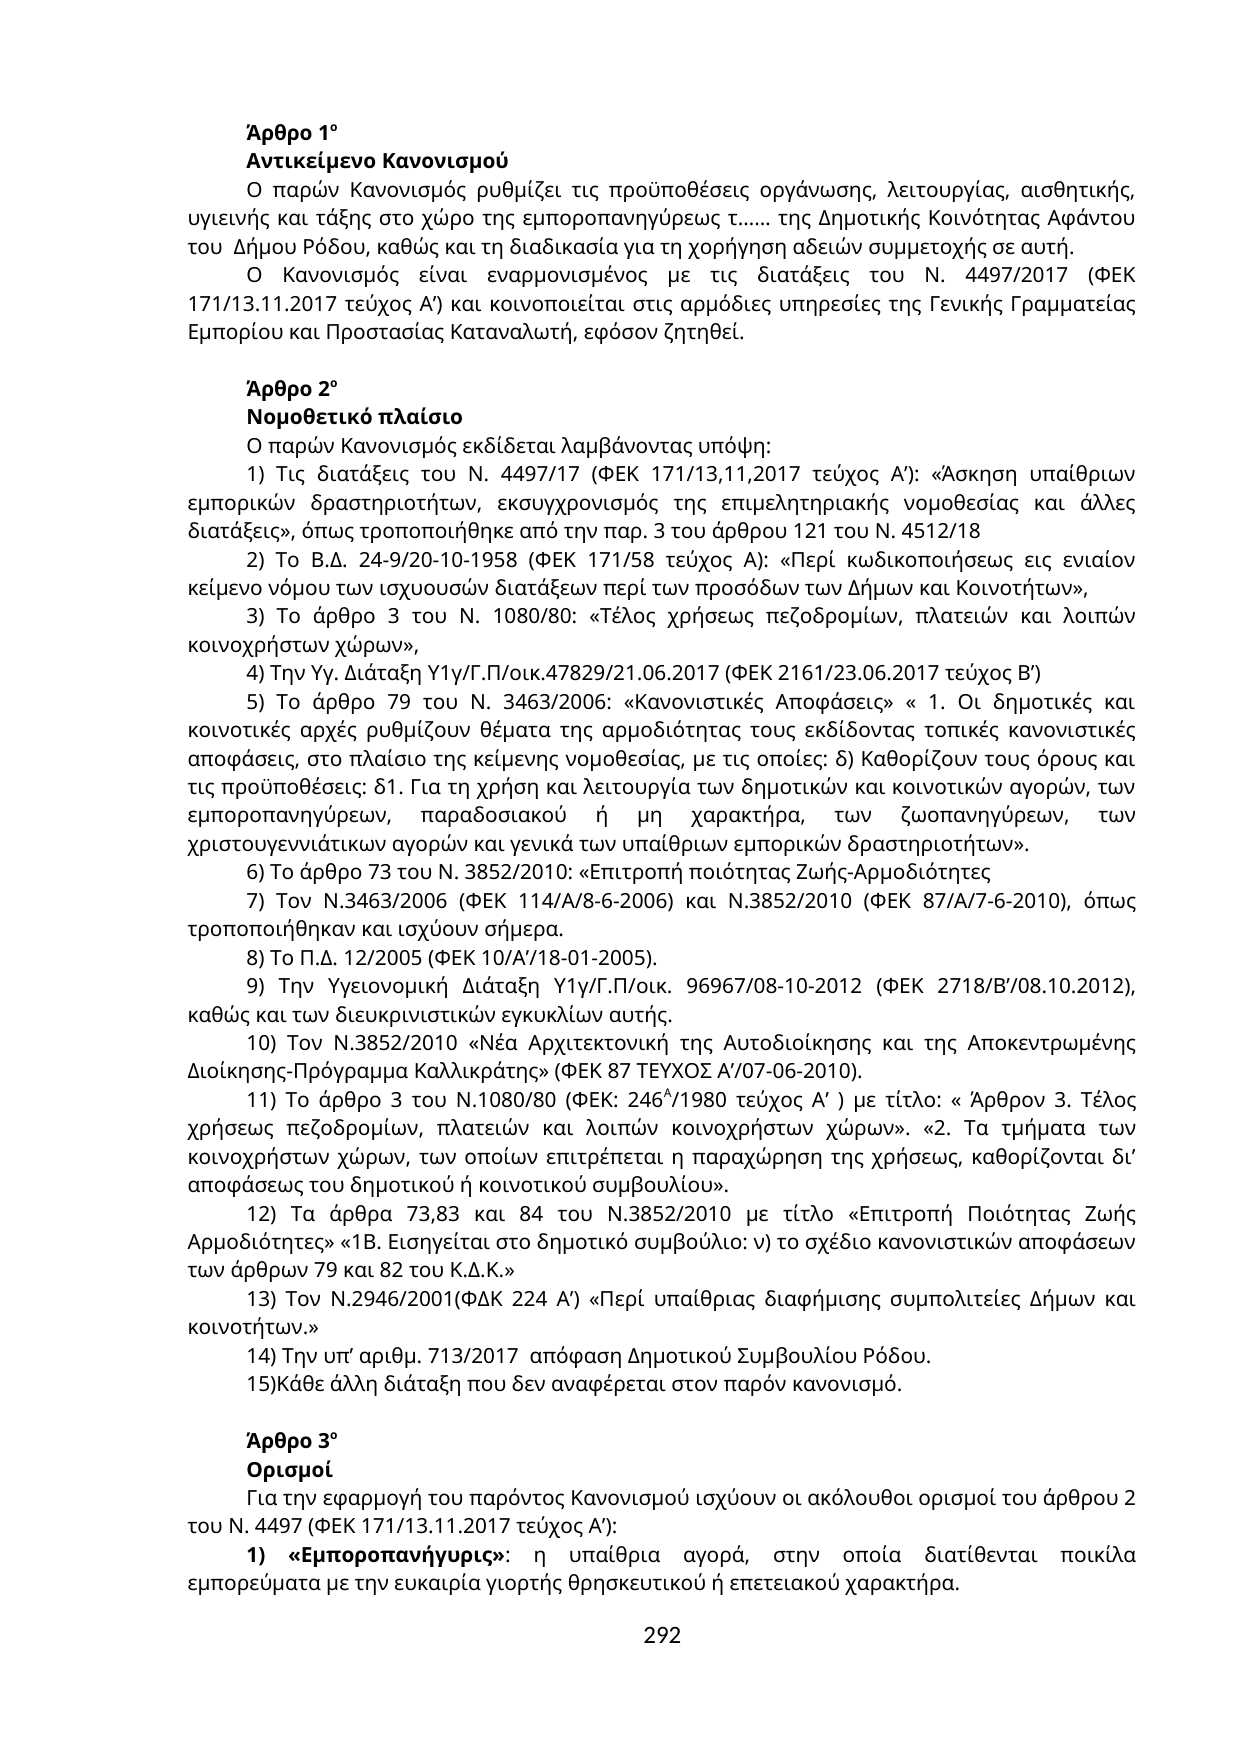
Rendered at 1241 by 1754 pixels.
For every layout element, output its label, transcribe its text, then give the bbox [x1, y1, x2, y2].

list 15)Κάθε άλλη διάταξη που δεν αναφέρεται στον παρόν κανονισμό. [187, 1369, 1137, 1398]
text Για την εφαρμογή του παρόντος Κανονισμού ισχύουν οι ακόλουθοι ορισμοί του άρθρου 2 του Ν. 4497 (ΦΕΚ 171/13.11.2017 τεύχος Α’): [187, 1483, 1137, 1540]
list 6) Το άρθρο 73 του Ν. 3852/2010: «Επιτροπή ποιότητας Ζωής-Αρμοδιότητες [187, 857, 1137, 886]
list 1) «Εμποροπανήγυρις»: η υπαίθρια αγορά, στην οποία διατίθενται ποικίλα εμπορεύματα με την ευκαιρία γιορτής θρησκευτικού ή επετειακού χαρακτήρα. [187, 1540, 1137, 1597]
list 5) Το άρθρο 79 του Ν. 3463/2006: «Κανονιστικές Αποφάσεις» « 1. Οι δημοτικές και κοινοτικές αρχές ρυθμίζουν θέματα της αρμοδιότητας τους εκδίδοντας τοπικές κανονιστικές αποφάσεις, στο πλαίσιο της κείμενης νομοθεσίας, με τις οποίες: δ) Καθορίζουν τους όρους και τις προϋποθέσεις: δ1. Για τη χρήση και λειτουργία των δημοτικών και κοινοτικών αγορών, των εμποροπανηγύρεων, παραδοσιακού ή μη χαρακτήρα, των ζωοπανηγύρεων, των χριστουγεννιάτικων αγορών και γενικά των υπαίθριων εμπορικών δραστηριοτήτων». [187, 687, 1137, 857]
text Άρθρο 1ο [187, 118, 1137, 147]
list 13) Τον Ν.2946/2001(ΦΔΚ 224 Α’) «Περί υπαίθριας διαφήμισης συμπολιτείες Δήμων και κοινοτήτων.» [187, 1284, 1137, 1341]
list 14) Την υπ’ αριθμ. 713/2017 απόφαση Δημοτικού Συμβουλίου Ρόδου. [187, 1341, 1137, 1369]
text Ορισμοί [187, 1455, 1137, 1483]
list 8) Το Π.Δ. 12/2005 (ΦΕΚ 10/Α’/18-01-2005). [187, 943, 1137, 971]
text Άρθρο 3ο [187, 1426, 1137, 1455]
text Ο Κανονισμός είναι εναρμονισμένος με τις διατάξεις του Ν. 4497/2017 (ΦΕΚ 171/13.11.2017 τεύχος Α’) και κοινοποιείται στις αρμόδιες υπηρεσίες της Γενικής Γραμματείας Εμπορίου και Προστασίας Καταναλωτή, εφόσον ζητηθεί. [187, 260, 1137, 346]
list 3) Το άρθρο 3 του Ν. 1080/80: «Τέλος χρήσεως πεζοδρομίων, πλατειών και λοιπών κοινοχρήστων χώρων», [187, 602, 1137, 658]
list 7) Τον Ν.3463/2006 (ΦΕΚ 114/Α/8-6-2006) και Ν.3852/2010 (ΦΕΚ 87/Α/7-6-2010), όπως τροποποιήθηκαν και ισχύουν σήμερα. [187, 886, 1137, 943]
text Ο παρών Κανονισμός ρυθμίζει τις προϋποθέσεις οργάνωσης, λειτουργίας, αισθητικής, υγιεινής και τάξης στο χώρο της εμποροπανηγύρεως τ…… της Δημοτικής Κοινότητας Αφάντου του Δήμου Ρόδου, καθώς και τη διαδικασία για τη χορήγηση αδειών συμμετοχής σε αυτή. [187, 175, 1137, 260]
list 10) Τον Ν.3852/2010 «Νέα Αρχιτεκτονική της Αυτοδιοίκησης και της Αποκεντρωμένης Διοίκησης-Πρόγραμμα Καλλικράτης» (ΦΕΚ 87 ΤΕΥΧΟΣ Α’/07-06-2010). [187, 1028, 1137, 1085]
text Νομοθετικό πλαίσιο [187, 402, 1137, 431]
list 12) Τα άρθρα 73,83 και 84 του Ν.3852/2010 με τίτλο «Επιτροπή Ποιότητας Ζωής Αρμοδιότητες» «1Β. Εισηγείται στο δημοτικό συμβούλιο: ν) το σχέδιο κανονιστικών αποφάσεων των άρθρων 79 και 82 του Κ.Δ.Κ.» [187, 1199, 1137, 1284]
text Άρθρο 2ο [187, 374, 1137, 402]
text Ο παρών Κανονισμός εκδίδεται λαμβάνοντας υπόψη: [187, 431, 1137, 459]
list 11) Το άρθρο 3 του Ν.1080/80 (ΦΕΚ: 246Α/1980 τεύχος Α’ ) με τίτλο: « Άρθρον 3. Τέλος χρήσεως πεζοδρομίων, πλατειών και λοιπών κοινοχρήστων χώρων». «2. Τα τμήματα των κοινοχρήστων χώρων, των οποίων επιτρέπεται η παραχώρηση της χρήσεως, καθορίζονται δι’ αποφάσεως του δημοτικού ή κοινοτικού συμβουλίου». [187, 1085, 1137, 1199]
list 9) Την Υγειονομική Διάταξη Υ1γ/Γ.Π/οικ. 96967/08-10-2012 (ΦΕΚ 2718/Β’/08.10.2012), καθώς και των διευκρινιστικών εγκυκλίων αυτής. [187, 971, 1137, 1028]
list 4) Την Υγ. Διάταξη Υ1γ/Γ.Π/οικ.47829/21.06.2017 (ΦΕΚ 2161/23.06.2017 τεύχος Β’) [187, 658, 1137, 687]
list 1) Τις διατάξεις του Ν. 4497/17 (ΦΕΚ 171/13,11,2017 τεύχος Α’): «Άσκηση υπαίθριων εμπορικών δραστηριοτήτων, εκσυγχρονισμός της επιμελητηριακής νομοθεσίας και άλλες διατάξεις», όπως τροποποιήθηκε από την παρ. 3 του άρθρου 121 του Ν. 4512/18 [187, 459, 1137, 545]
list 2) Το Β.Δ. 24-9/20-10-1958 (ΦΕΚ 171/58 τεύχος Α): «Περί κωδικοποιήσεως εις ενιαίον κείμενο νόμου των ισχυουσών διατάξεων περί των προσόδων των Δήμων και Κοινοτήτων», [187, 545, 1137, 602]
text Αντικείμενο Κανονισμού [187, 147, 1137, 175]
